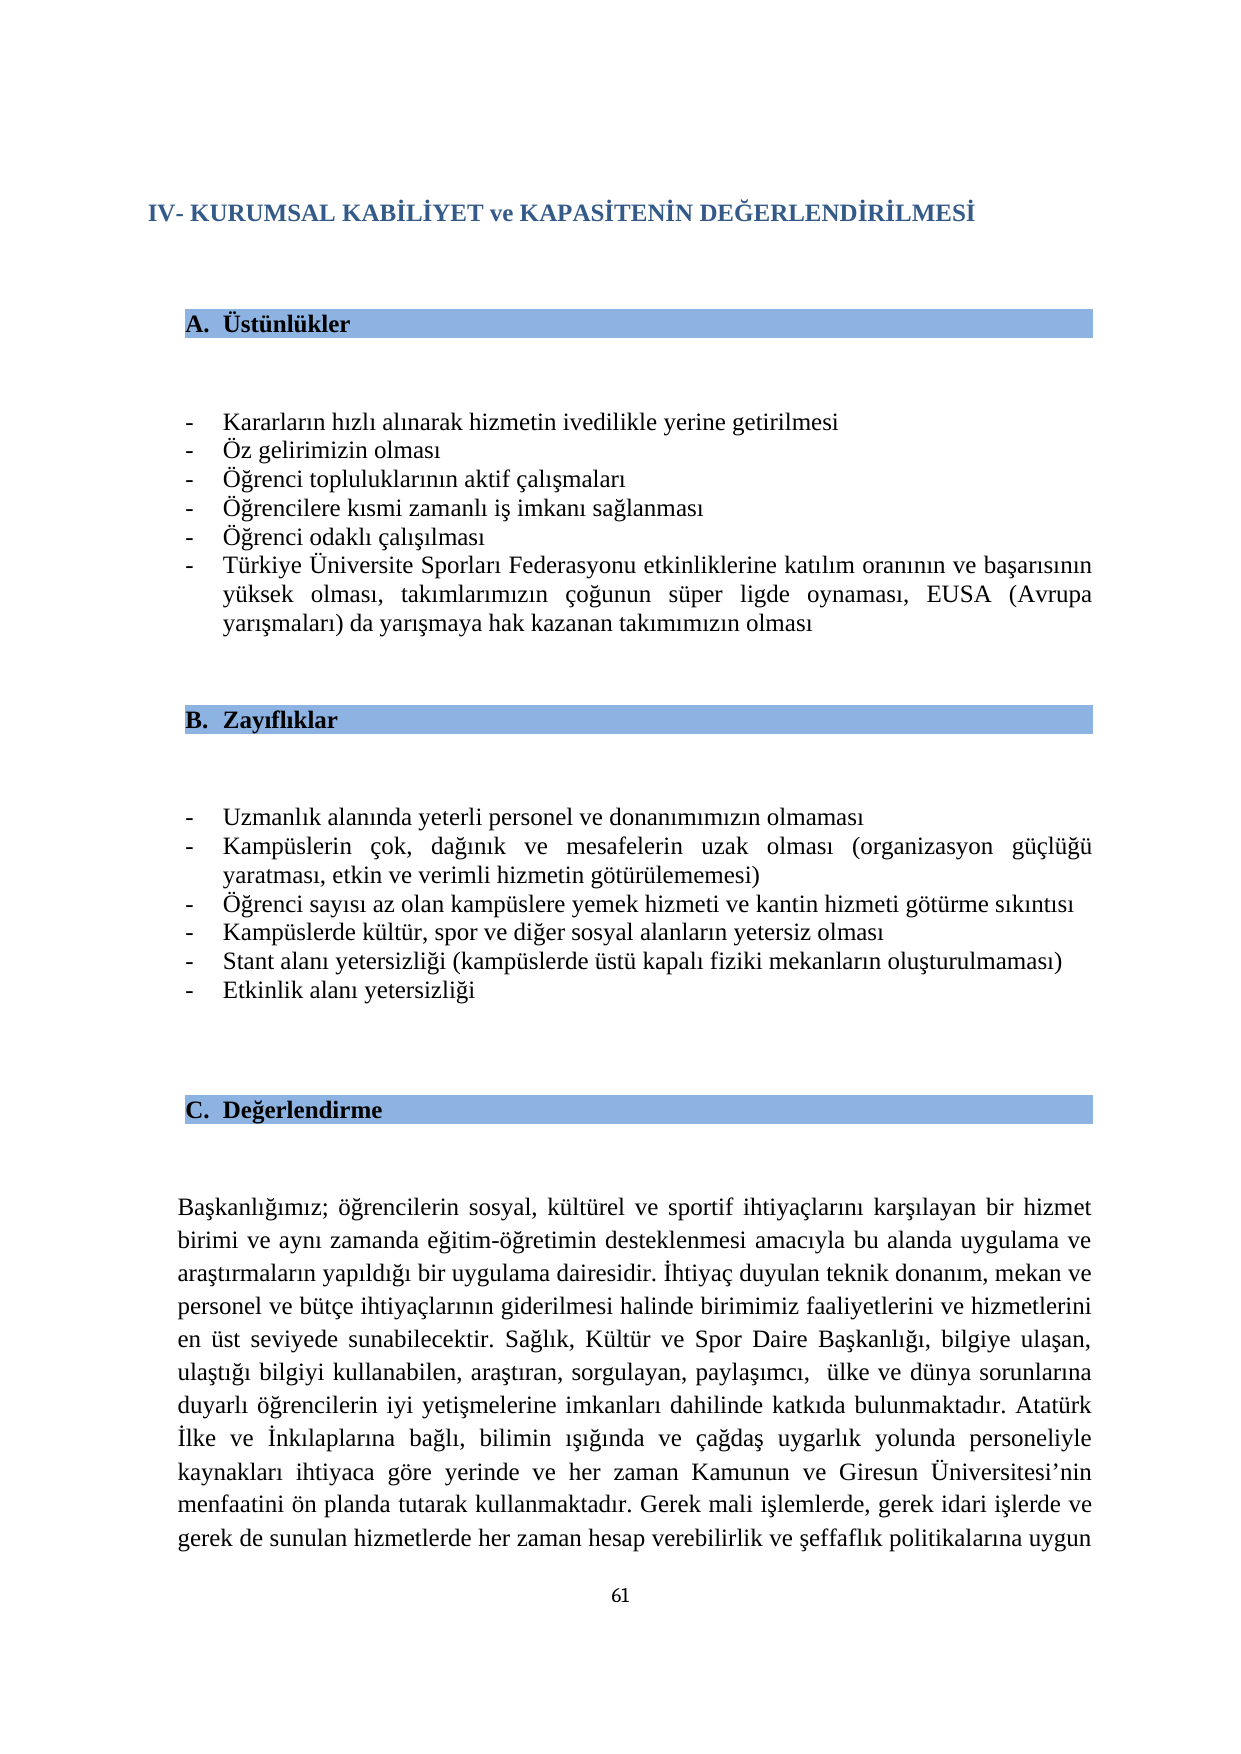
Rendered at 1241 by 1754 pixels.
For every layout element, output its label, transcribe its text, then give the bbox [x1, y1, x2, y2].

list Öğrenci topluluklarının aktif çalışmaları [185, 464, 1093, 493]
list Öğrencilere kısmi zamanlı iş imkanı sağlanması [185, 493, 1093, 522]
list Öğrenci sayısı az olan kampüslere yemek hizmeti ve kantin hizmeti götürme sıkıntısı [185, 889, 1093, 917]
list Türkiye Üniversite Sporları Federasyonu etkinliklerine katılım oranının ve başarısının yüksek olması, takımlarımızın çoğunun süper ligde oynaması, EUSA (Avrupa yarışmaları) da yarışmaya hak kazanan takımımızın olması [185, 551, 1093, 637]
list Öz gelirimizin olması [185, 436, 1093, 464]
list Değerlendirme [185, 1095, 1093, 1124]
text IV- KURUMSAL KABİLİYET ve KAPASİTENİN DEĞERLENDİRİLMESİ [148, 198, 1093, 226]
list Stant alanı yetersizliği (kampüslerde üstü kapalı fiziki mekanların oluşturulmaması) [185, 946, 1093, 975]
list Etkinlik alanı yetersizliği [185, 975, 1093, 1004]
list Kampüslerde kültür, spor ve diğer sosyal alanların yetersiz olması [185, 917, 1093, 946]
list Uzmanlık alanında yeterli personel ve donanımımızın olmaması [185, 802, 1093, 831]
list Kampüslerin çok, dağınık ve mesafelerin uzak olması (organizasyon güçlüğü yaratması, etkin ve verimli hizmetin götürülememesi) [185, 831, 1093, 889]
list Kararların hızlı alınarak hizmetin ivedilikle yerine getirilmesi [185, 407, 1093, 436]
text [177, 1192, 1093, 1551]
list Öğrenci odaklı çalışılması [185, 522, 1093, 551]
list Üstünlükler [185, 309, 1093, 338]
list Zayıflıklar [185, 705, 1093, 734]
